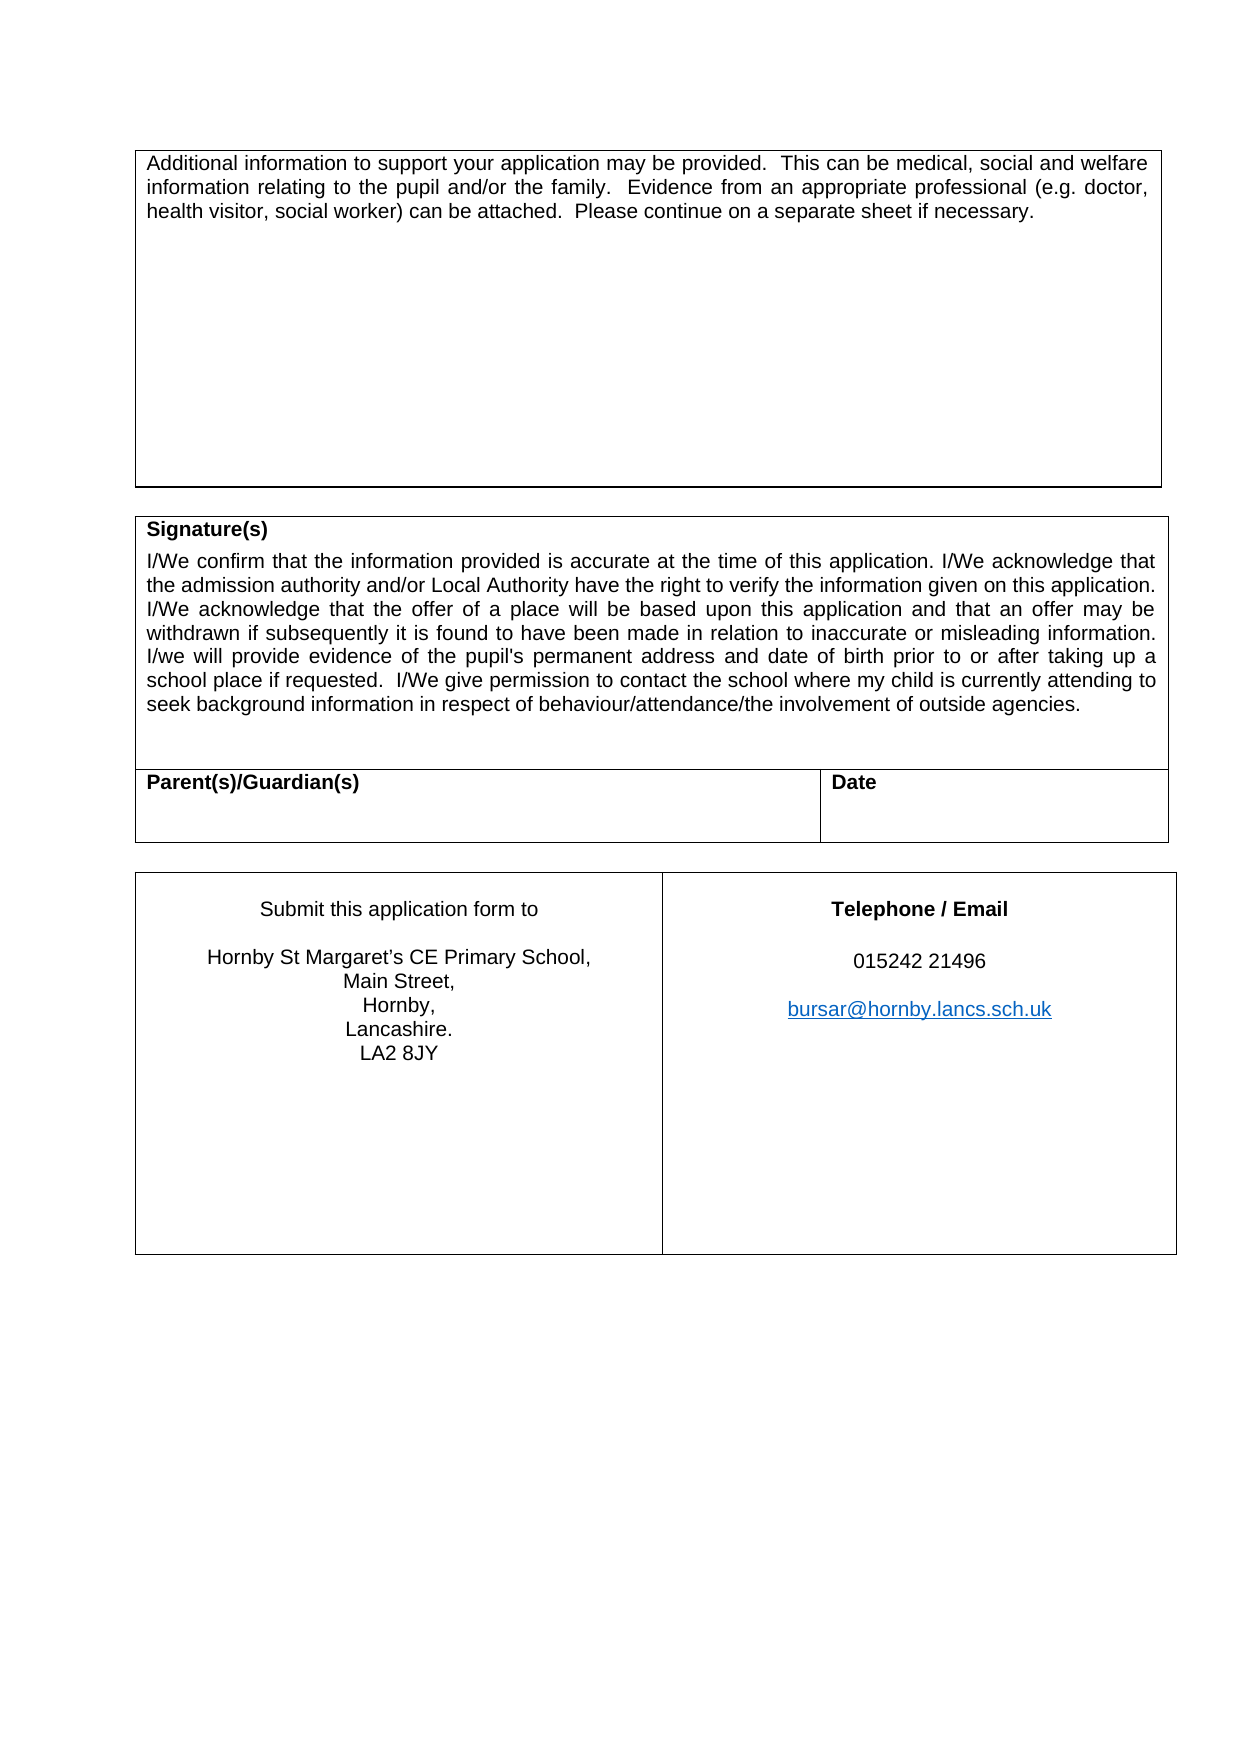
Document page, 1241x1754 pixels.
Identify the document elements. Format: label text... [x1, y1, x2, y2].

table_cell Additional information to support your application may be provided. This can be medical, social and welfare information relating to the pupil and/or the family. Evidence from an appropriate professional (e.g. doctor, health visitor, social worker) can be attached. Please continue on a separate sheet if necessary. [136, 151, 1161, 486]
table_cell Parent(s)/Guardian(s) [136, 770, 820, 842]
table_header Telephone / Email 015242 21496 bursar@hornby.lancs.sch.uk [663, 873, 1176, 1254]
table_cell Date [821, 770, 1168, 842]
table_header Submit this application form to Hornby St Margaret’s CE Primary School, Main Street, Hornby, Lancashire. LA2 8JY [136, 873, 662, 1254]
table_header Signature(s) I/We confirm that the information provided is accurate at the time of this application. I/We acknowledge that the admission authority and/or Local Authority have the right to verify the information given on this application. I/We acknowledge that the offer of a place will be based upon this application and that an offer may be withdrawn if subsequently it is found to have been made in relation to inaccurate or misleading information. I/we will provide evidence of the pupil's permanent address and date of birth prior to or after taking up a school place if requested. I/We give permission to contact the school where my child is currently attending to seek background information in respect of behaviour/attendance/the involvement of outside agencies. [136, 517, 1168, 769]
